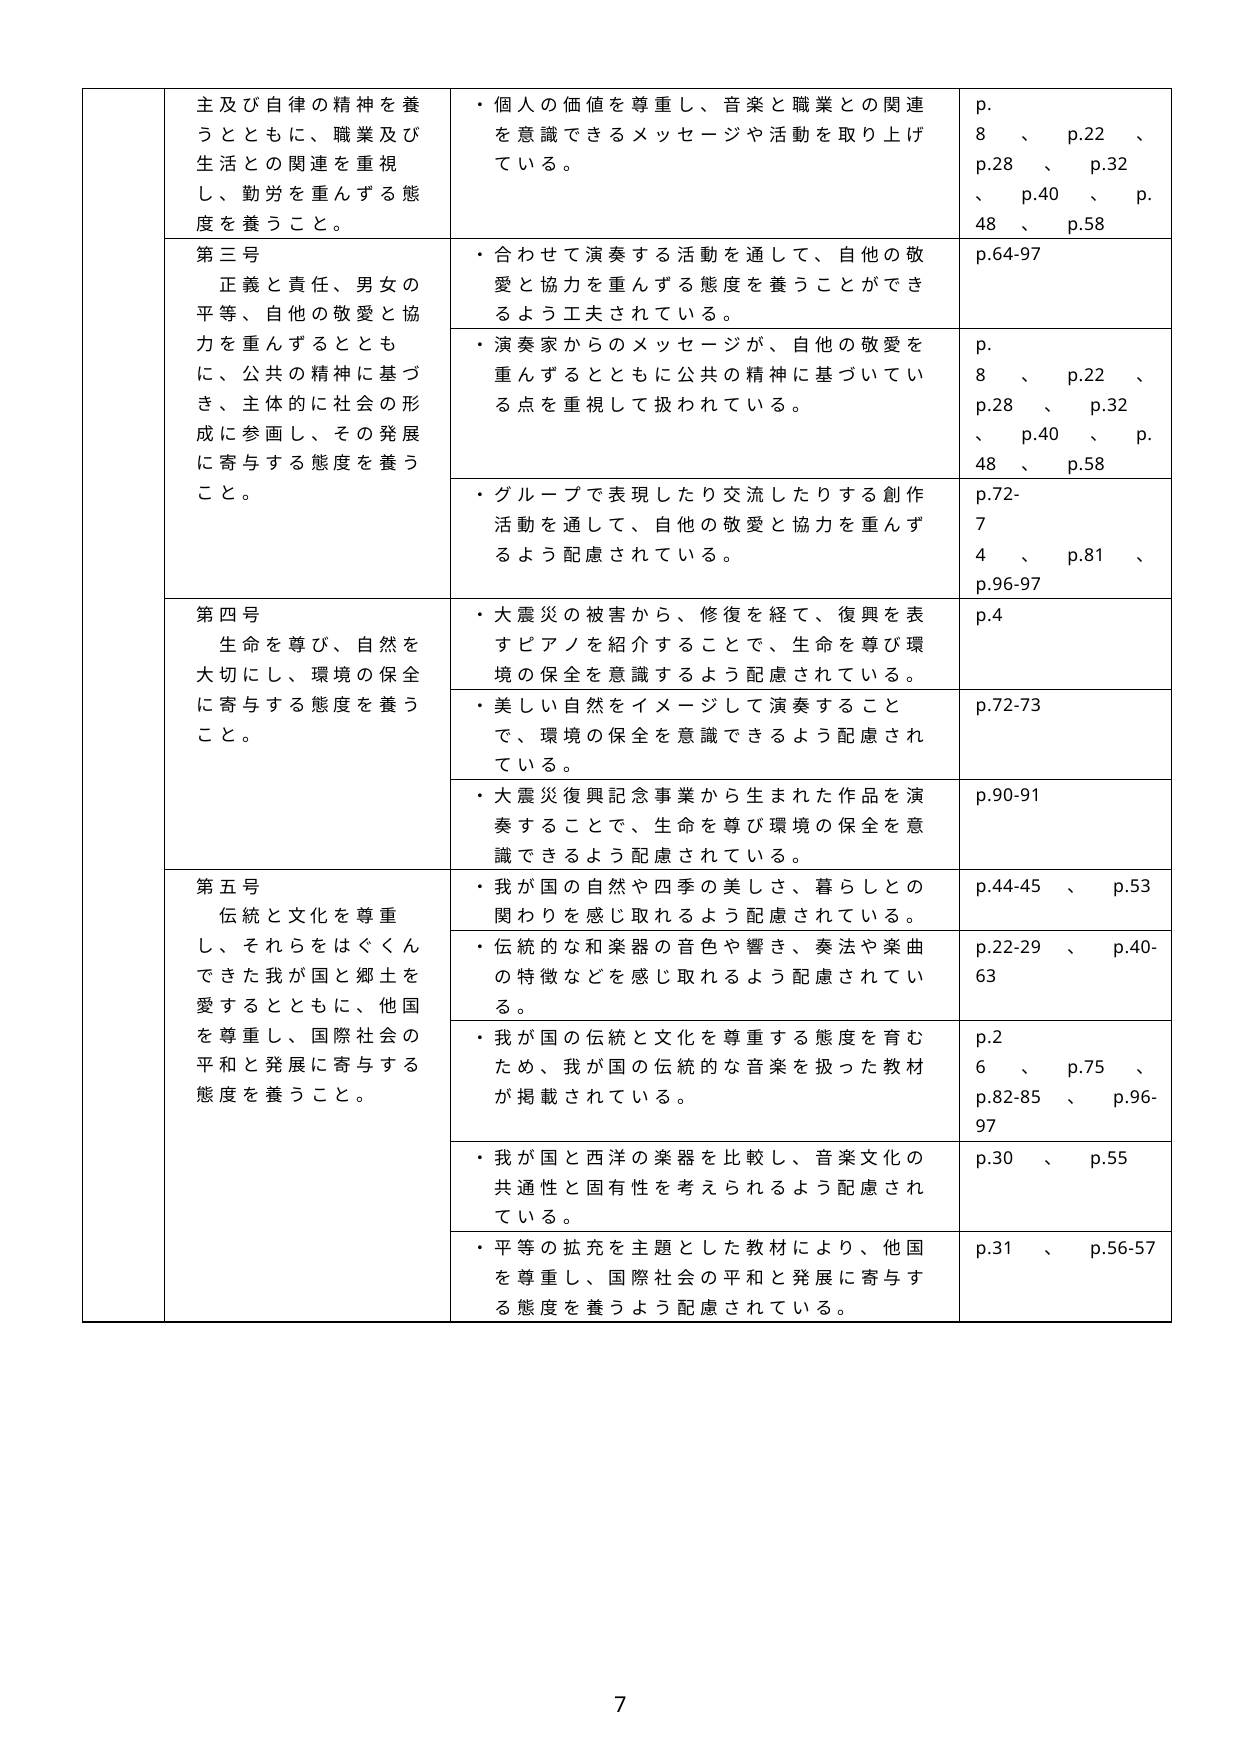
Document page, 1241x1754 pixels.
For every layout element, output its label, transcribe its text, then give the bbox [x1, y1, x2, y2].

table_cell ・大震災復興記念事業から生まれた作品を演奏することで、生命を尊び環境の保全を意識できるよう配慮されている。 [451, 780, 959, 869]
table_cell 第五号 伝統と文化を尊重し、それらをはぐくんできた我が国と郷土を愛するとともに、他国を尊重し、国際社会の平和と発展に寄与する態度を養うこと。 [165, 870, 450, 1321]
table_cell 第四号 生命を尊び、自然を大切にし、環境の保全に寄与する態度を養うこと。 [165, 599, 450, 869]
table_cell p.72-74、p.81、p.96-97 [960, 479, 1171, 598]
table_cell ・我が国と西洋の楽器を比較し、音楽文化の共通性と固有性を考えられるよう配慮されている。 [451, 1142, 959, 1231]
table_cell ・大震災の被害から、修復を経て、復興を表すピアノを紹介することで、生命を尊び環境の保全を意識するよう配慮されている。 [451, 599, 959, 688]
table_cell p.64-97 [960, 239, 1171, 328]
table_cell ・グループで表現したり交流したりする創作活動を通して、自他の敬愛と協力を重んずるよう配慮されている。 [451, 479, 959, 598]
table_cell ・我が国の伝統と文化を尊重する態度を育むため、我が国の伝統的な音楽を扱った教材が掲載されている。 [451, 1021, 959, 1141]
table_cell ・個人の価値を尊重し、音楽と職業との関連を意識できるメッセージや活動を取り上げている。 [451, 89, 959, 237]
table_cell p.22-29、p.40-63 [960, 931, 1171, 1020]
table_cell p.30、p.55 [960, 1142, 1171, 1231]
table_cell p.26、p.75、p.82-85、p.96-97 [960, 1021, 1171, 1141]
table_cell p.72-73 [960, 690, 1171, 779]
table_cell p.4 [960, 599, 1171, 688]
table_cell p.8、p.22、p.28、p.32、p.40、p.48、p.58 [960, 329, 1171, 478]
table_cell ・平等の拡充を主題とした教材により、他国を尊重し、国際社会の平和と発展に寄与する態度を養うよう配慮されている。 [451, 1232, 959, 1321]
table_cell p.8、p.22、p.28、p.32、p.40、p.48、p.58 [960, 89, 1171, 237]
table_cell ・美しい自然をイメージして演奏することで、環境の保全を意識できるよう配慮されている。 [451, 690, 959, 779]
table_cell p.31、p.56-57 [960, 1232, 1171, 1321]
table_cell ・我が国の自然や四季の美しさ、暮らしとの関わりを感じ取れるよう配慮されている。 [451, 870, 959, 930]
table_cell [165, 89, 450, 237]
table_cell ・合わせて演奏する活動を通して、自他の敬愛と協力を重んずる態度を養うことができるよう工夫されている。 [451, 239, 959, 328]
table_cell ・演奏家からのメッセージが、自他の敬愛を重んずるとともに公共の精神に基づいている点を重視して扱われている。 [451, 329, 959, 478]
table_cell ・伝統的な和楽器の音色や響き、奏法や楽曲の特徴などを感じ取れるよう配慮されている。 [451, 931, 959, 1020]
table_cell p.90-91 [960, 780, 1171, 869]
table_cell 第三号 正義と責任、男女の平等、自他の敬愛と協力を重んずるとともに、公共の精神に基づき、主体的に社会の形成に参画し、その発展に寄与する態度を養うこと。 [165, 239, 450, 598]
table_cell p.44-45、p.53 [960, 870, 1171, 930]
